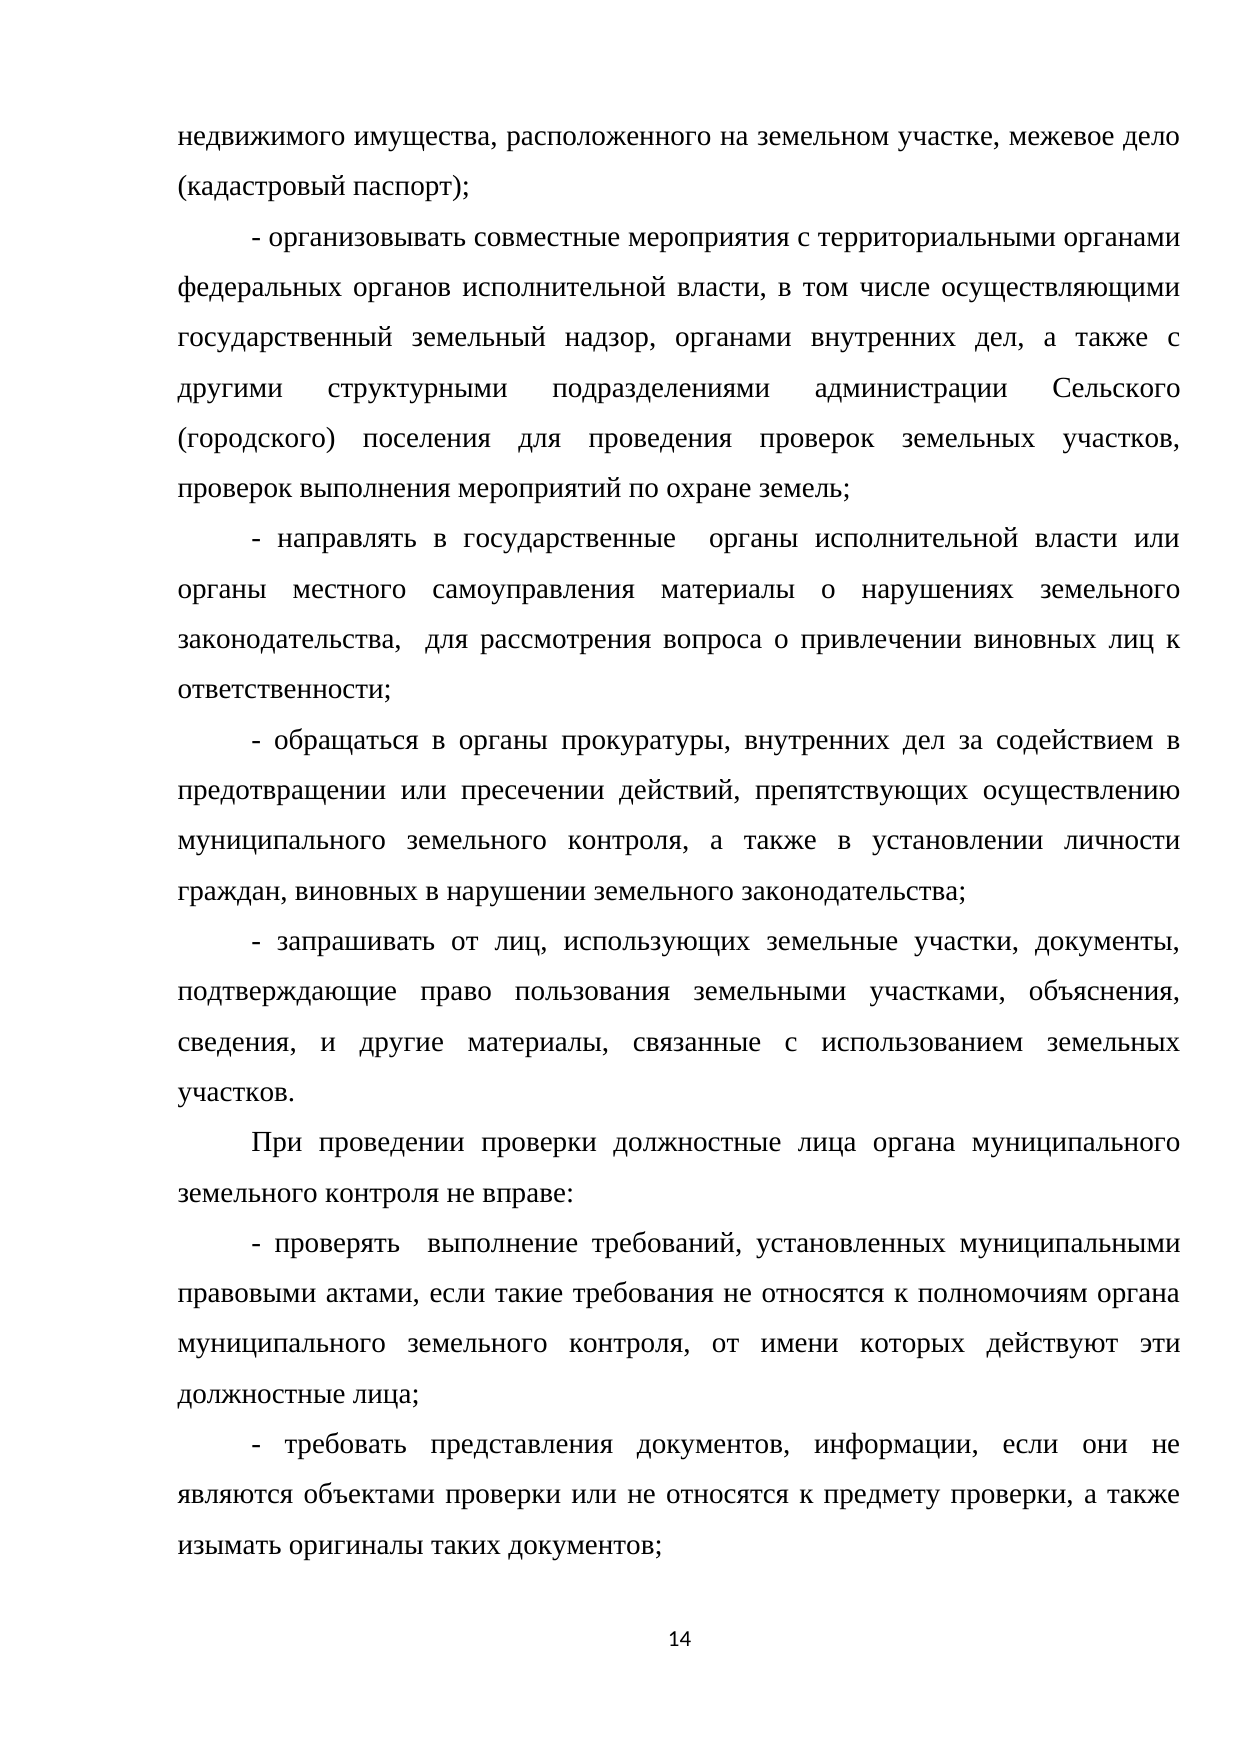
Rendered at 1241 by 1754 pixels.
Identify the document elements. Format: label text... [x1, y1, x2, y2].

text - проверять выполнение требований, установленных муниципальными правовыми актами, если такие требования не относятся к полномочиям органа муниципального земельного контроля, от имени которых действуют эти должностные лица; [177, 1225, 1181, 1409]
text - запрашивать от лиц, использующих земельные участки, документы, подтверждающие право пользования земельными участками, объяснения, сведения, и другие материалы, связанные с использованием земельных участков. [177, 923, 1181, 1108]
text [177, 118, 1181, 202]
text - обращаться в органы прокуратуры, внутренних дел за содействием в предотвращении или пресечении действий, препятствующих осуществлению муниципального земельного контроля, а также в установлении личности граждан, виновных в нарушении земельного законодательства; [177, 722, 1181, 906]
text - требовать представления документов, информации, если они не являются объектами проверки или не относятся к предмету проверки, а также изымать оригиналы таких документов; [177, 1426, 1181, 1560]
text - организовывать совместные мероприятия с территориальными органами федеральных органов исполнительной власти, в том числе осуществляющими государственный земельный надзор, органами внутренних дел, а также с другими структурными подразделениями администрации Сельского (городского) поселения для проведения проверок земельных участков, проверок выполнения мероприятий по охране земель; [177, 219, 1181, 504]
text - направлять в государственные органы исполнительной власти или органы местного самоуправления материалы о нарушениях земельного законодательства, для рассмотрения вопроса о привлечении виновных лиц к ответственности; [177, 521, 1181, 705]
text При проведении проверки должностные лица органа муниципального земельного контроля не вправе: [177, 1124, 1181, 1208]
